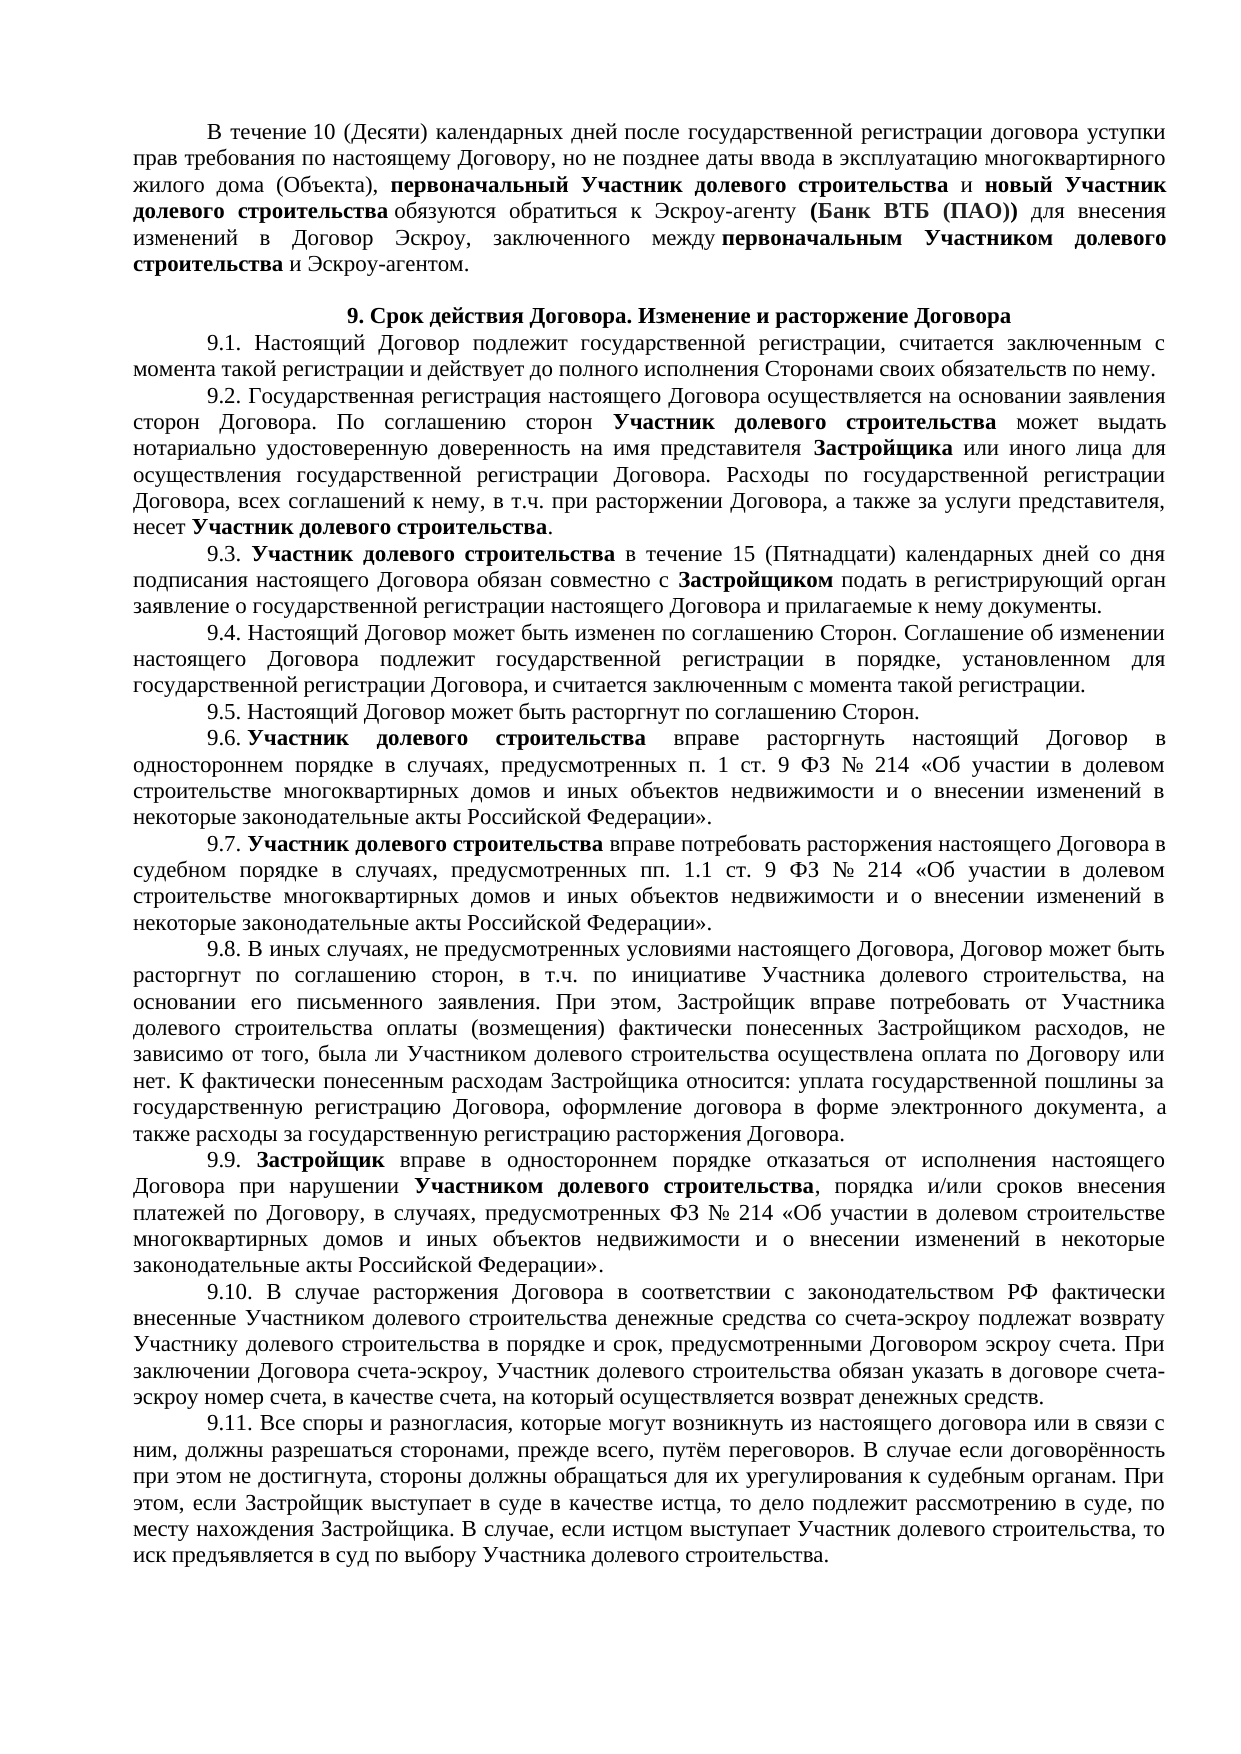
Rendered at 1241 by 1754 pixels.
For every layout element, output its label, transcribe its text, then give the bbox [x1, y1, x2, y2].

text 9.9. Застройщик вправе в одностороннем порядке отказаться от исполнения настоящего Договора при нарушении Участником долевого строительства, порядка и/или сроков внесения платежей по Договору, в случаях, предусмотренных ФЗ № 214 «Об участии в долевом строительстве многоквартирных домов и иных объектов недвижимости и о внесении изменений в некоторые законодательные акты Российской Федерации». [133, 1146, 1167, 1278]
text 9.10. В случае расторжения Договора в соответствии с законодательством РФ фактически внесенные Участником долевого строительства денежные средства со счета-эскроу подлежат возврату Участнику долевого строительства в порядке и срок, предусмотренными Договором эскроу счета. При заключении Договора счета-эскроу, Участник долевого строительства обязан указать в договоре счета-эскроу номер счета, в качестве счета, на который осуществляется возврат денежных средств. [133, 1278, 1167, 1409]
text 9.5. Настоящий Договор может быть расторгнут по соглашению Сторон. [133, 698, 1167, 724]
text 9.8. В иных случаях, не предусмотренных условиями настоящего Договора, Договор может быть расторгнут по соглашению сторон, в т.ч. по инициативе Участника долевого строительства, на основании его письменного заявления. При этом, Застройщик вправе потребовать от Участника долевого строительства оплаты (возмещения) фактически понесенных Застройщиком расходов, не зависимо от того, была ли Участником долевого строительства осуществлена оплата по Договору или нет. К фактически понесенным расходам Застройщика относится: уплата государственной пошлины за государственную регистрацию Договора, оформление договора в форме электронного документа, а также расходы за государственную регистрацию расторжения Договора. [133, 935, 1167, 1146]
text 9.2. Государственная регистрация настоящего Договора осуществляется на основании заявления сторон Договора. По соглашению сторон Участник долевого строительства может выдать нотариально удостоверенную доверенность на имя представителя Застройщика или иного лица для осуществления государственной регистрации Договора. Расходы по государственной регистрации Договора, всех соглашений к нему, в т.ч. при расторжении Договора, а также за услуги представителя, несет Участник долевого строительства. [133, 382, 1167, 540]
text 9.3. Участник долевого строительства в течение 15 (Пятнадцати) календарных дней со дня подписания настоящего Договора обязан совместно с Застройщиком подать в регистрирующий орган заявление о государственной регистрации настоящего Договора и прилагаемые к нему документы. [133, 540, 1167, 619]
text 9.1. Настоящий Договор подлежит государственной регистрации, считается заключенным с момента такой регистрации и действует до полного исполнения Сторонами своих обязательств по нему. [133, 329, 1167, 382]
text 9.4. Настоящий Договор может быть изменен по соглашению Сторон. Соглашение об изменении настоящего Договора подлежит государственной регистрации в порядке, установленном для государственной регистрации Договора, и считается заключенным с момента такой регистрации. [133, 619, 1167, 698]
text 9.6. Участник долевого строительства вправе расторгнуть настоящий Договор в одностороннем порядке в случаях, предусмотренных п. 1 ст. 9 ФЗ № 214 «Об участии в долевом строительстве многоквартирных домов и иных объектов недвижимости и о внесении изменений в некоторые законодательные акты Российской Федерации». [133, 724, 1167, 830]
text 9.7. Участник долевого строительства вправе потребовать расторжения настоящего Договора в судебном порядке в случаях, предусмотренных пп. 1.1 ст. 9 ФЗ № 214 «Об участии в долевом строительстве многоквартирных домов и иных объектов недвижимости и о внесении изменений в некоторые законодательные акты Российской Федерации». [133, 830, 1167, 935]
text 9. Срок действия Договора. Изменение и расторжение Договора [133, 303, 1167, 329]
text 9.11. Все споры и разногласия, которые могут возникнуть из настоящего договора или в связи с ним, должны разрешаться сторонами, прежде всего, путём переговоров. В случае если договорённость при этом не достигнута, стороны должны обращаться для их урегулирования к судебным органам. При этом, если Застройщик выступает в суде в качестве истца, то дело подлежит рассмотрению в суде, по месту нахождения Застройщика. В случае, если истцом выступает Участник долевого строительства, то иск предъявляется в суд по выбору Участника долевого строительства. [133, 1409, 1167, 1568]
text В течение 10 (Десяти) календарных дней после государственной регистрации договора уступки прав требования по настоящему Договору, но не позднее даты ввода в эксплуатацию многоквартирного жилого дома (Объекта), первоначальный Участник долевого строительства и новый Участник долевого строительства обязуются обратиться к Эскроу-агенту (Банк ВТБ (ПАО)) для внесения изменений в Договор Эскроу, заключенного между первоначальным Участником долевого строительства и Эскроу-агентом. [133, 118, 1167, 276]
